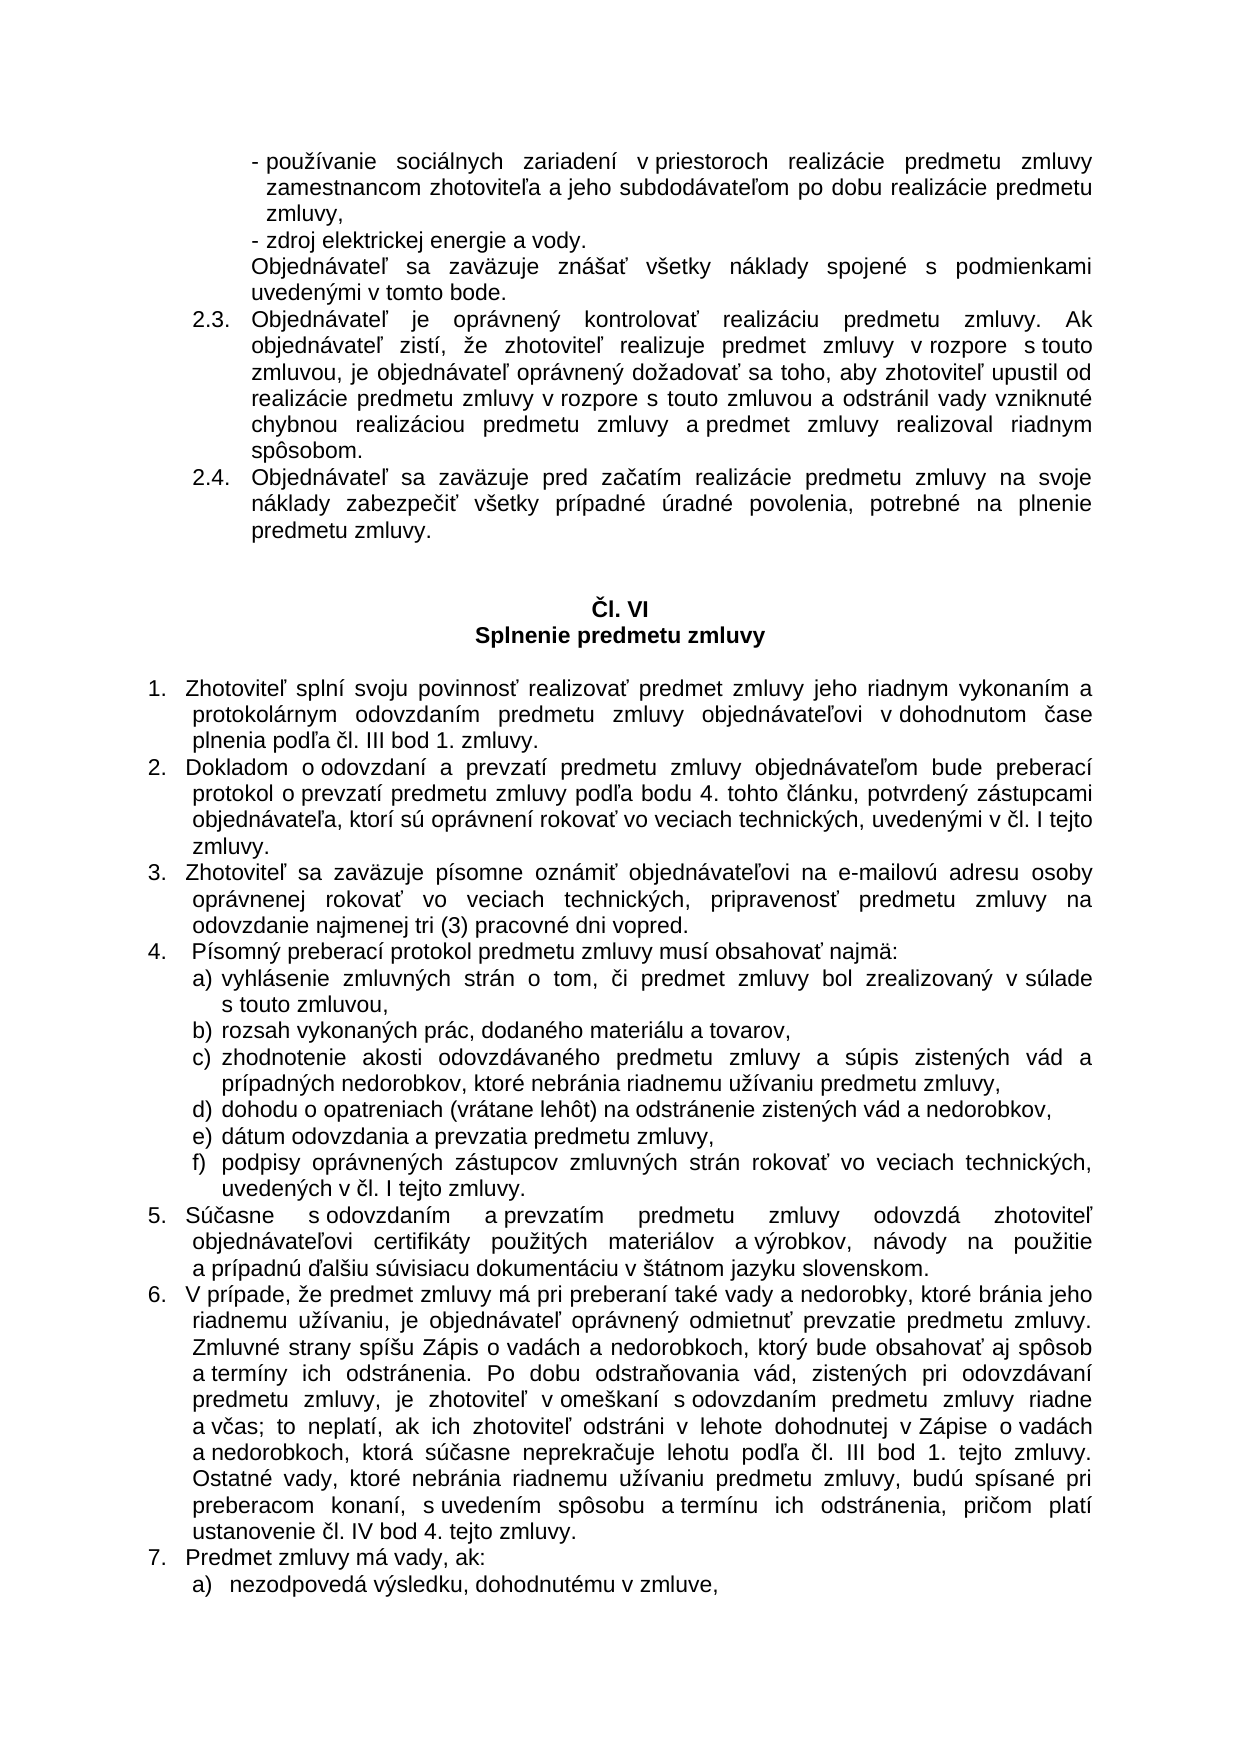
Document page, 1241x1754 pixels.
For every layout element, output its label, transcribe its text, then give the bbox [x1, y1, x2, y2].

list V prípade, že predmet zmluvy má pri preberaní také vady a nedorobky, ktoré bránia jeho riadnemu užívaniu, je objednávateľ oprávnený odmietnuť prevzatie predmetu zmluvy. Zmluvné strany spíšu Zápis o vadách a nedorobkoch, ktorý bude obsahovať aj spôsob a termíny ich odstránenia. Po dobu odstraňovania vád, zistených pri odovzdávaní predmetu zmluvy, je zhotoviteľ v omeškaní s odovzdaním predmetu zmluvy riadne a včas; to neplatí, ak ich zhotoviteľ odstráni v lehote dohodnutej v Zápise o vadách a nedorobkoch, ktorá súčasne neprekračuje lehotu podľa čl. III bod 1. tejto zmluvy. Ostatné vady, ktoré nebránia riadnemu užívaniu predmetu zmluvy, budú spísané pri preberacom konaní, s uvedením spôsobu a termínu ich odstránenia, pričom platí ustanovenie čl. IV bod 4. tejto zmluvy. [148, 1281, 1093, 1544]
list Objednávateľ je oprávnený kontrolovať realizáciu predmetu zmluvy. Ak objednávateľ zistí, že zhotoviteľ realizuje predmet zmluvy v rozpore s touto zmluvou, je objednávateľ oprávnený dožadovať sa toho, aby zhotoviteľ upustil od realizácie predmetu zmluvy v rozpore s touto zmluvou a odstránil vady vzniknuté chybnou realizáciou predmetu zmluvy a predmet zmluvy realizoval riadnym spôsobom. [192, 306, 1093, 464]
list vyhlásenie zmluvných strán o tom, či predmet zmluvy bol zrealizovaný v súlade s touto zmluvou, [192, 964, 1093, 1017]
list podpisy oprávnených zástupcov zmluvných strán rokovať vo veciach technických, uvedených v čl. I tejto zmluvy. [192, 1149, 1093, 1202]
list dohodu o opatreniach (vrátane lehôt) na odstránenie zistených vád a nedorobkov, [192, 1096, 1093, 1123]
list zhodnotenie akosti odovzdávaného predmetu zmluvy a súpis zistených vád a prípadných nedorobkov, ktoré nebránia riadnemu užívaniu predmetu zmluvy, [192, 1044, 1093, 1096]
list Objednávateľ sa zaväzuje pred začatím realizácie predmetu zmluvy na svoje náklady zabezpečiť všetky prípadné úradné povolenia, potrebné na plnenie predmetu zmluvy. [192, 464, 1093, 543]
list zdroj elektrickej energie a vody. [251, 227, 1093, 253]
list rozsah vykonaných prác, dodaného materiálu a tovarov, [192, 1017, 1093, 1044]
list nezodpovedá výsledku, dohodnutému v zmluve, [192, 1571, 1093, 1597]
text Objednávateľ sa zaväzuje znášať všetky náklady spojené s podmienkami uvedenými v tomto bode. [251, 253, 1093, 306]
list dátum odovzdania a prevzatia predmetu zmluvy, [192, 1123, 1093, 1149]
list Písomný preberací protokol predmetu zmluvy musí obsahovať najmä: [148, 938, 1093, 964]
list Predmet zmluvy má vady, ak: [148, 1544, 1093, 1571]
list Zhotoviteľ splní svoju povinnosť realizovať predmet zmluvy jeho riadnym vykonaním a protokolárnym odovzdaním predmetu zmluvy objednávateľovi v dohodnutom čase plnenia podľa čl. III bod 1. zmluvy. [148, 675, 1093, 754]
list používanie sociálnych zariadení v priestoroch realizácie predmetu zmluvy zamestnancom zhotoviteľa a jeho subdodávateľom po dobu realizácie predmetu zmluvy, [251, 148, 1093, 227]
list Dokladom o odovzdaní a prevzatí predmetu zmluvy objednávateľom bude preberací protokol o prevzatí predmetu zmluvy podľa bodu 4. tohto článku, potvrdený zástupcami objednávateľa, ktorí sú oprávnení rokovať vo veciach technických, uvedenými v čl. I tejto zmluvy. [148, 754, 1093, 859]
text Čl. VI [148, 596, 1093, 622]
list Súčasne s odovzdaním a prevzatím predmetu zmluvy odovzdá zhotoviteľ objednávateľovi certifikáty použitých materiálov a výrobkov, návody na použitie a prípadnú ďalšiu súvisiacu dokumentáciu v štátnom jazyku slovenskom. [148, 1202, 1093, 1281]
text Splnenie predmetu zmluvy [148, 622, 1093, 648]
list Zhotoviteľ sa zaväzuje písomne oznámiť objednávateľovi na e-mailovú adresu osoby oprávnenej rokovať vo veciach technických, pripravenosť predmetu zmluvy na odovzdanie najmenej tri (3) pracovné dni vopred. [148, 859, 1093, 938]
